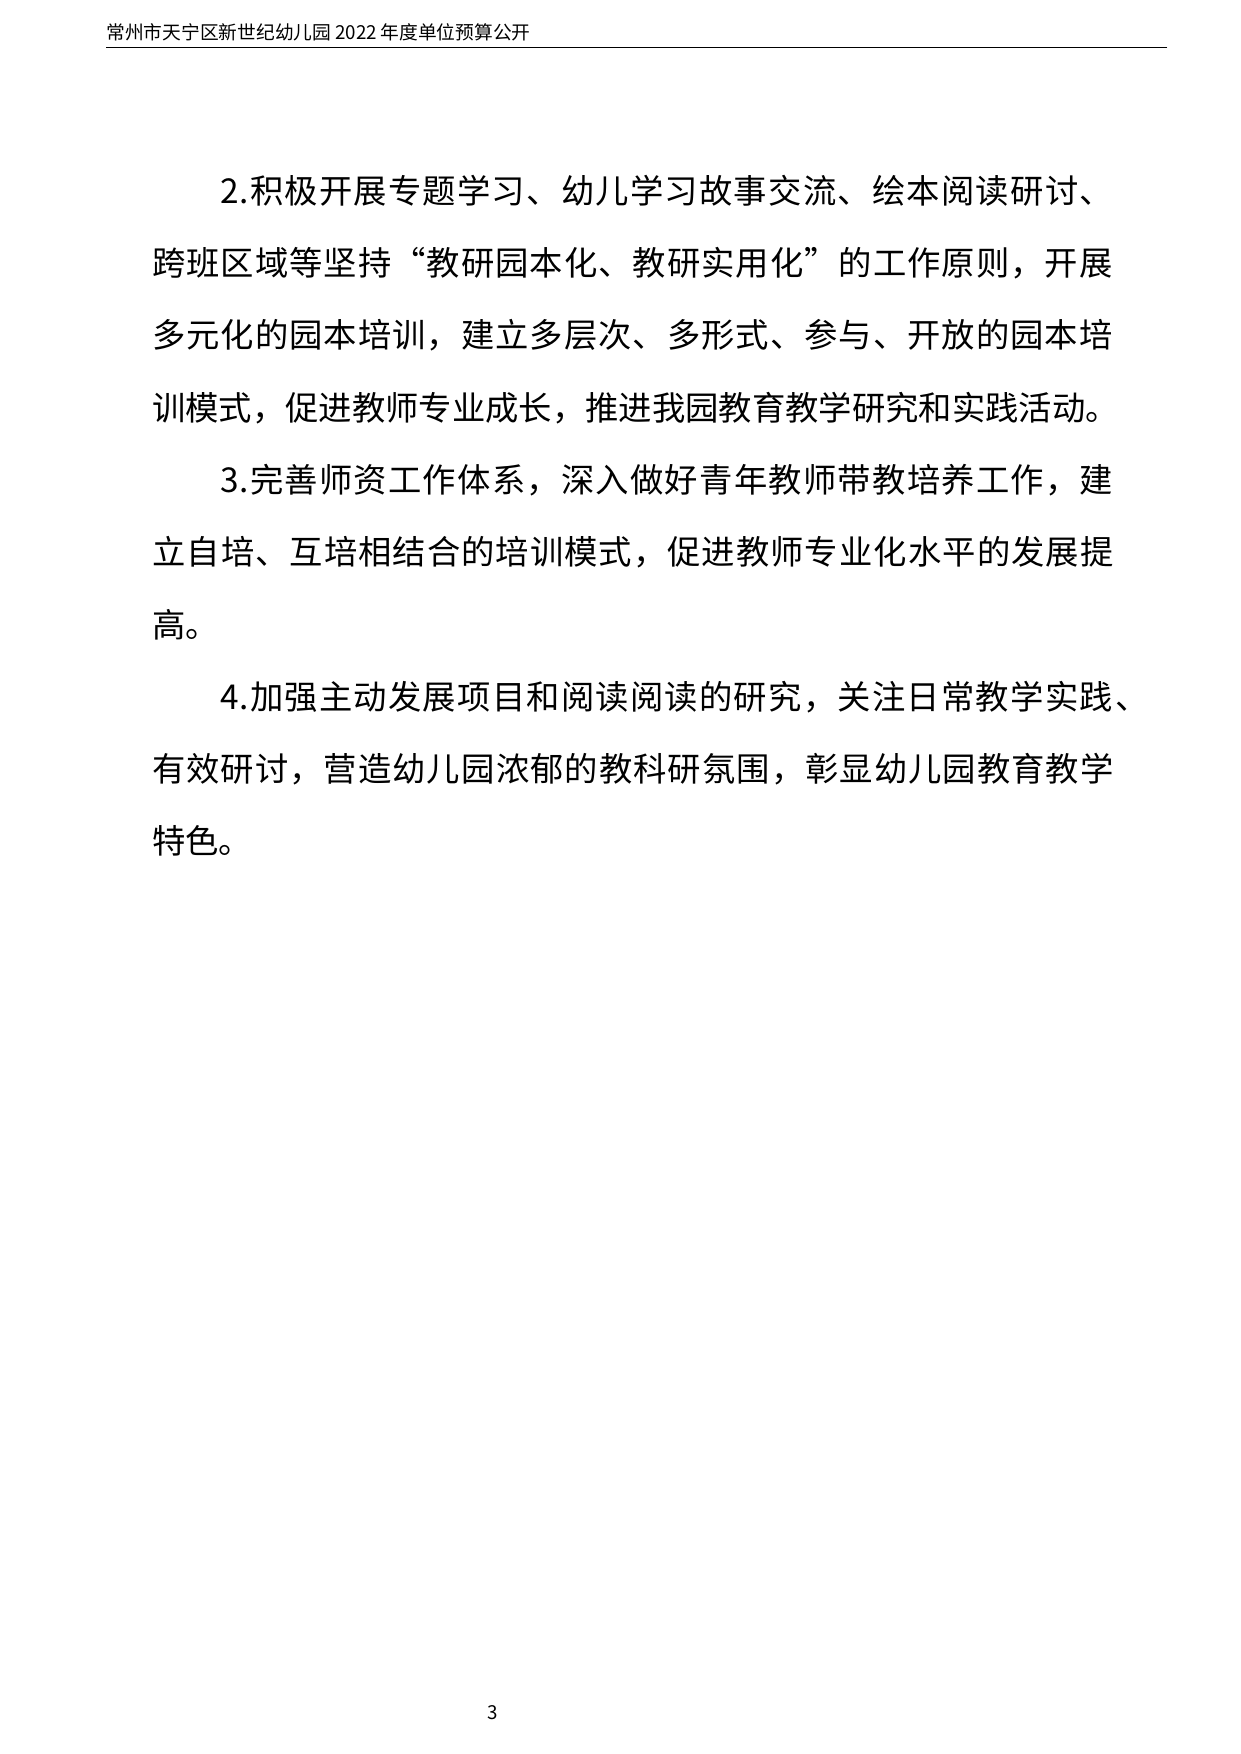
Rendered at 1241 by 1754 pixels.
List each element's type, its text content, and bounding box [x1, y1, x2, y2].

text 3.完善师资工作体系，深入做好青年教师带教培养工作，建立自培、互培相结合的培训模式，促进教师专业化水平的发展提高。 [152, 454, 1115, 647]
text 4.加强主动发展项目和阅读阅读的研究，关注日常教学实践、有效研讨，营造幼儿园浓郁的教科研氛围，彰显幼儿园教育教学特色。 [152, 671, 1115, 863]
text 2.积极开展专题学习、幼儿学习故事交流、绘本阅读研讨、跨班区域等坚持“教研园本化、教研实用化”的工作原则，开展多元化的园本培训，建立多层次、多形式、参与、开放的园本培训模式，促进教师专业成长，推进我园教育教学研究和实践活动。 [152, 164, 1115, 430]
